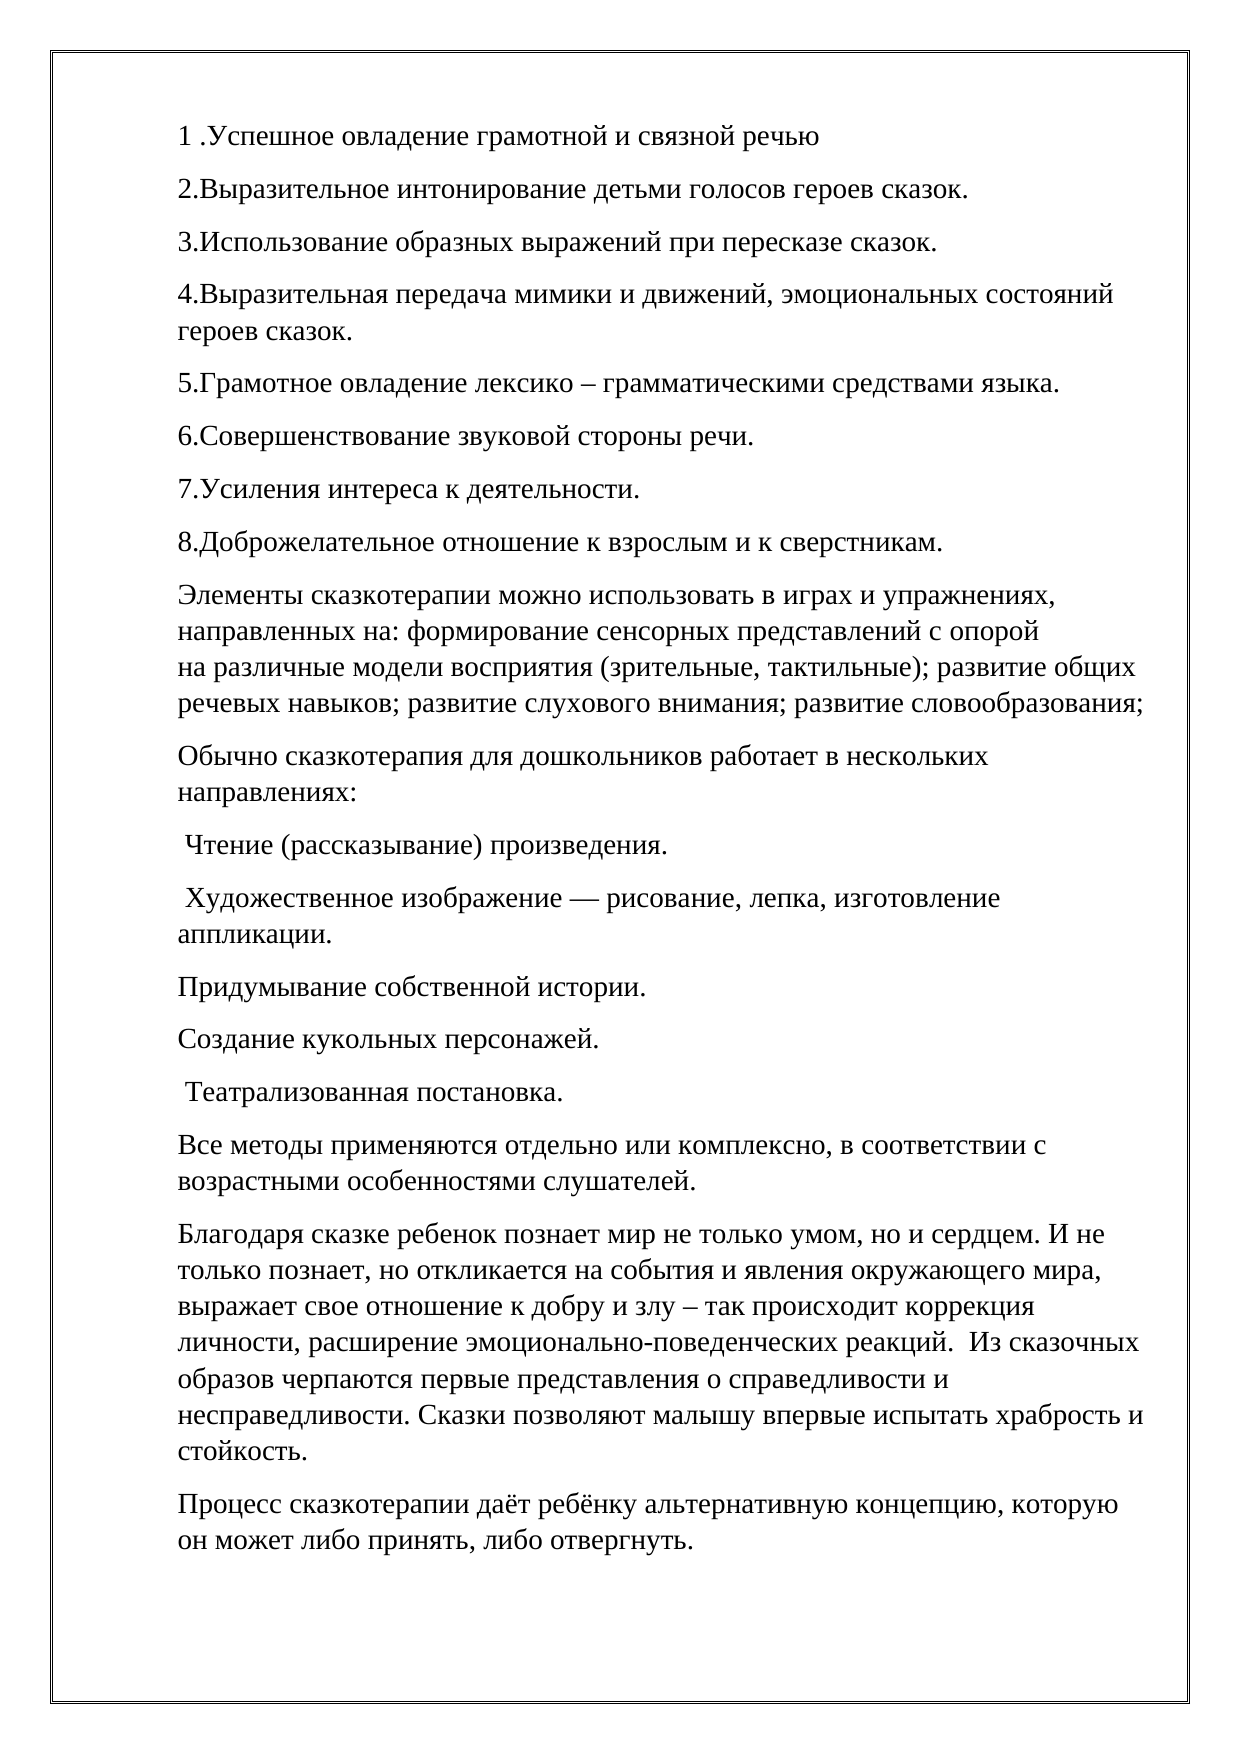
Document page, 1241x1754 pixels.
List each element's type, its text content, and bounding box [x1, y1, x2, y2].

text Обычно сказкотерапия для дошкольников работает в нескольких направлениях: [177, 738, 1152, 808]
text Создание кукольных персонажей. [177, 1022, 1152, 1055]
text Процесс сказкотерапии даёт ребёнку альтернативную концепцию, которую он может либо принять, либо отвергнуть. [177, 1486, 1152, 1556]
text Чтение (рассказывание) произведения. [177, 827, 1152, 861]
text Театрализованная постановка. [177, 1074, 1152, 1108]
text 6.Совершенствование звуковой стороны речи. [177, 418, 1152, 452]
text 5.Грамотное овладение лексико – грамматическими средствами языка. [177, 366, 1152, 399]
text Придумывание собственной истории. [177, 969, 1152, 1002]
text 3.Использование образных выражений при пересказе сказок. [177, 224, 1152, 257]
text 4.Выразительная передача мимики и движений, эмоциональных состояний героев сказок. [177, 277, 1152, 346]
text Все методы применяются отдельно или комплексно, в соответствии с возрастными особенностями слушателей. [177, 1127, 1152, 1197]
text 7.Усиления интереса к деятельности. [177, 471, 1152, 505]
text 2.Выразительное интонирование детьми голосов героев сказок. [177, 171, 1152, 204]
text Художественное изображение — рисование, лепка, изготовление аппликации. [177, 880, 1152, 949]
text Элементы сказкотерапии можно использовать в играх и упражнениях, направленных на: формирование сенсорных представлений с опорой на различные модели восприятия (зрительные, тактильные); развитие общих речевых навыков; развитие слухового внимания; развитие словообразования; [177, 577, 1152, 719]
text Благодаря сказке ребенок познает мир не только умом, но и сердцем. И не только познает, но откликается на события и явления окружающего мира, выражает свое отношение к добру и злу – так происходит коррекция личности, расширение эмоционально-поведенческих реакций. Из сказочных образов черпаются первые представления о справедливости и несправедливости. Сказки позволяют малышу впервые испытать храбрость и стойкость. [177, 1216, 1152, 1467]
text 1 .Успешное овладение грамотной и связной речью [177, 118, 1152, 152]
text 8.Доброжелательное отношение к взрослым и к сверстникам. [177, 524, 1152, 557]
